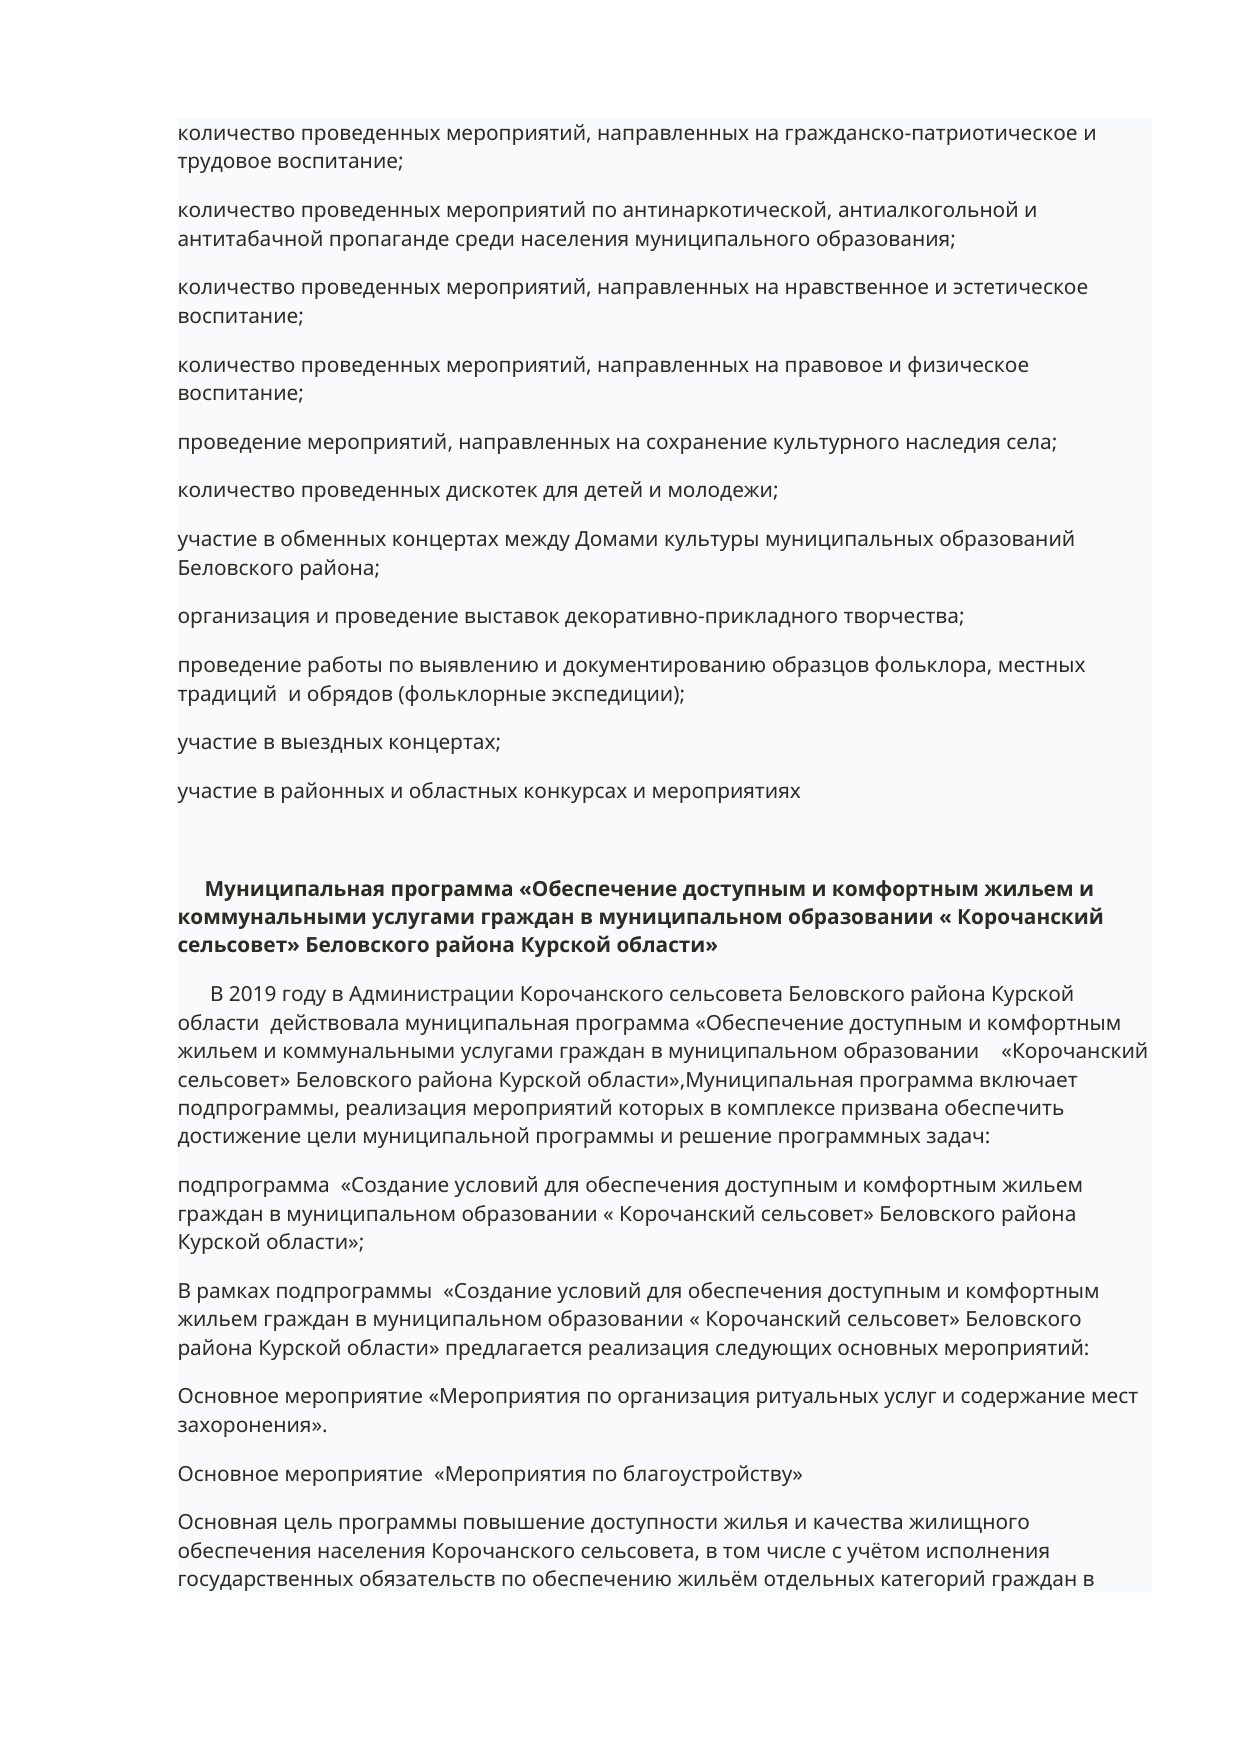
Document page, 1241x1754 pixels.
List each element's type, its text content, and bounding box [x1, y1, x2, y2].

text количество проведенных мероприятий, направленных на правовое и физическое воспитание; [177, 350, 1152, 407]
text количество проведенных дискотек для детей и молодежи; [177, 476, 1152, 504]
text Муниципальная программа «Обеспечение доступным и комфортным жильем и коммунальными услугами граждан в муниципальном образовании « Корочанский сельсовет» Беловского района Курской области» [177, 874, 1152, 959]
text Основное мероприятие «Мероприятия по благоустройству» [177, 1459, 1152, 1487]
text количество проведенных мероприятий, направленных на гражданско-патриотическое и трудовое воспитание; [177, 118, 1152, 175]
text В 2019 году в Администрации Корочанского сельсовета Беловского района Курской области действовала муниципальная программа «Обеспечение доступным и комфортным жильем и коммунальными услугами граждан в муниципальном образовании «Корочанский сельсовет» Беловского района Курской области»,Муниципальная программа включает подпрограммы, реализация мероприятий которых в комплексе призвана обеспечить достижение цели муниципальной программы и решение программных задач: [177, 979, 1152, 1150]
text В рамках подпрограммы «Создание условий для обеспечения доступным и комфортным жильем граждан в муниципальном образовании « Корочанский сельсовет» Беловского района Курской области» предлагается реализация следующих основных мероприятий: [177, 1276, 1152, 1361]
text участие в выездных концертах; [177, 727, 1152, 756]
text количество проведенных мероприятий, направленных на нравственное и эстетическое воспитание; [177, 272, 1152, 329]
text организация и проведение выставок декоративно-прикладного творчества; [177, 602, 1152, 630]
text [177, 1507, 1152, 1593]
text количество проведенных мероприятий по антинаркотической, антиалкогольной и антитабачной пропаганде среди населения муниципального образования; [177, 195, 1152, 252]
text участие в районных и областных конкурсах и мероприятиях [177, 776, 1152, 805]
text подпрограмма «Создание условий для обеспечения доступным и комфортным жильем граждан в муниципальном образовании « Корочанский сельсовет» Беловского района Курской области»; [177, 1170, 1152, 1256]
text участие в обменных концертах между Домами культуры муниципальных образований Беловского района; [177, 524, 1152, 581]
text проведение мероприятий, направленных на сохранение культурного наследия села; [177, 427, 1152, 455]
text проведение работы по выявлению и документированию образцов фольклора, местных традиций и обрядов (фольклорные экспедиции); [177, 650, 1152, 707]
text Основное мероприятие «Мероприятия по организация ритуальных услуг и содержание мест захоронения». [177, 1382, 1152, 1438]
